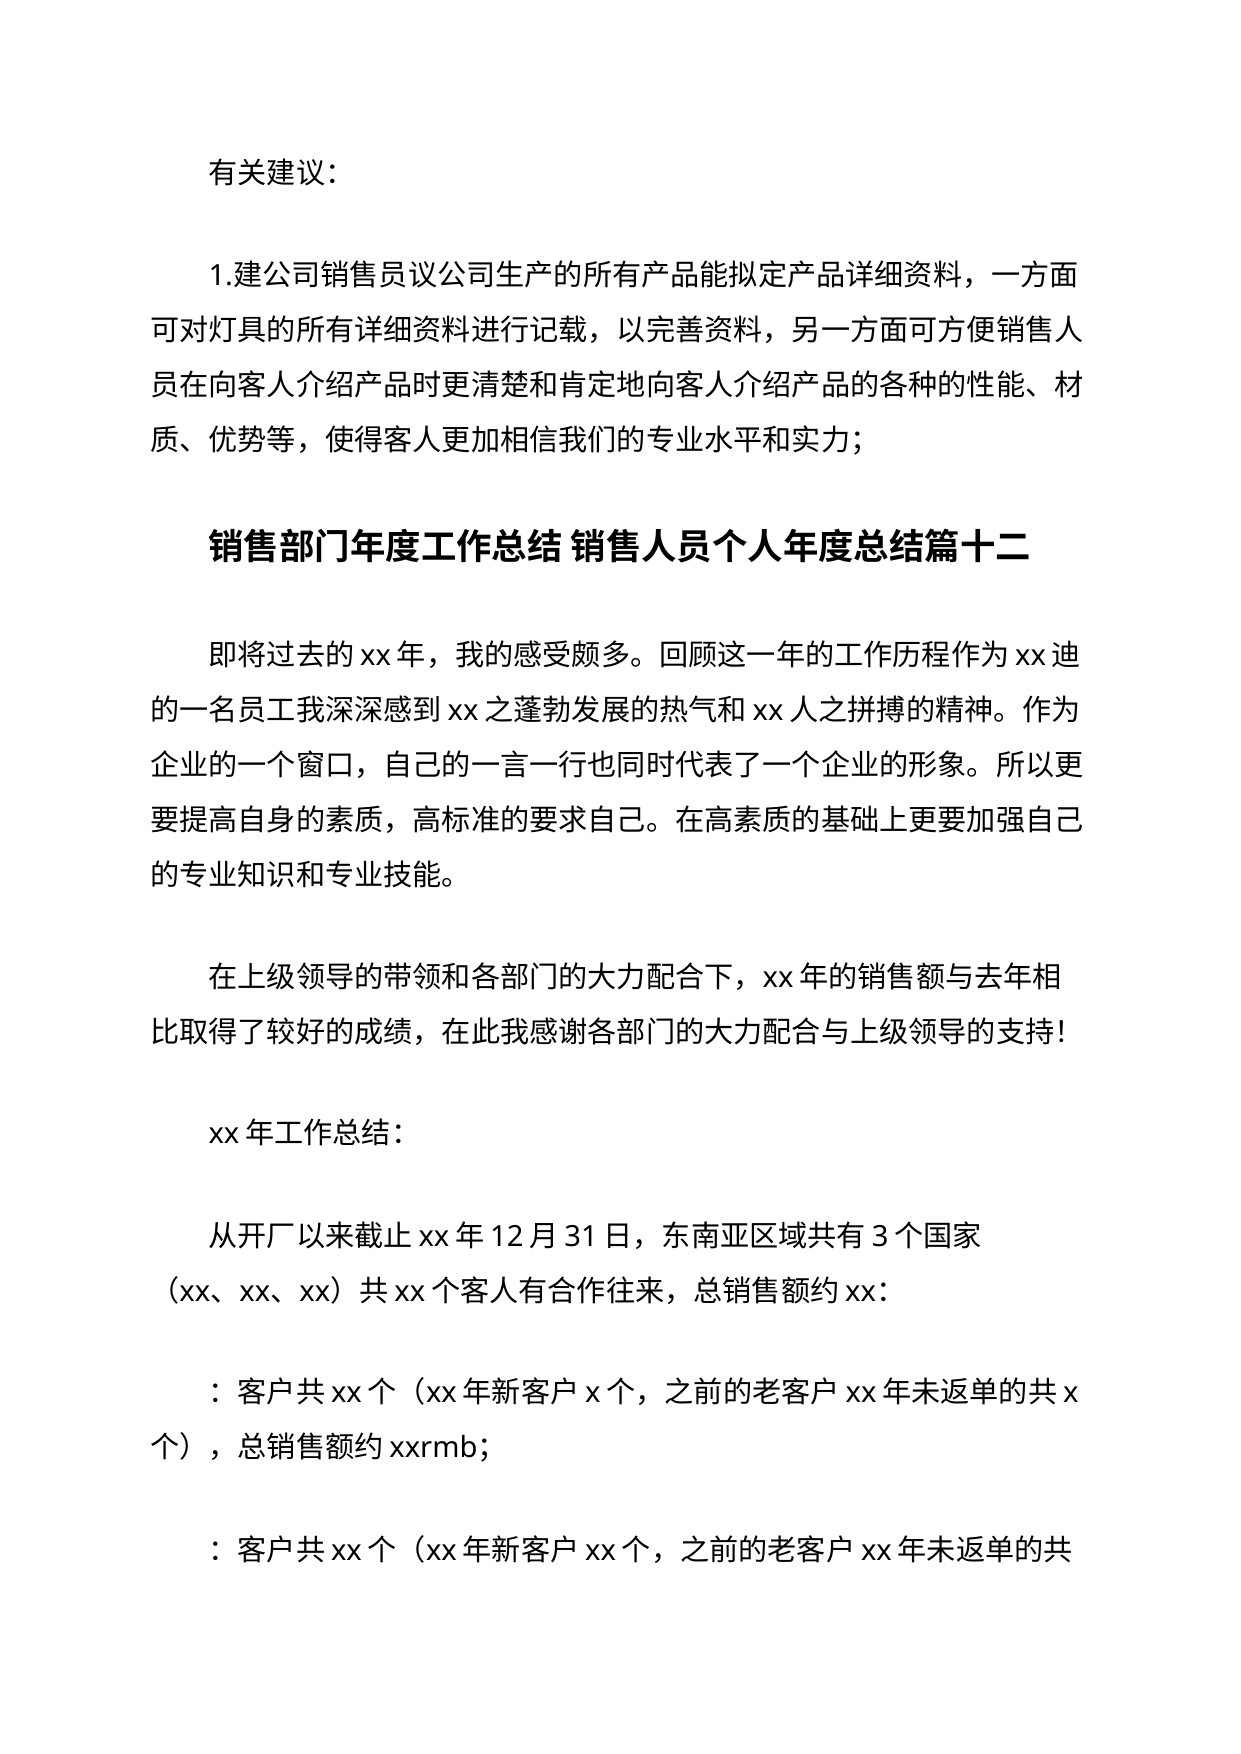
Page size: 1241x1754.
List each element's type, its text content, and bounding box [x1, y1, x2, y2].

text 有关建议： [150, 150, 1090, 192]
text 即将过去的xx年，我的感受颇多。回顾这一年的工作历程作为xx迪的一名员工我深深感到xx之蓬勃发展的热气和xx人之拼搏的精神。作为企业的一个窗口，自己的一言一行也同时代表了一个企业的形象。所以更要提高自身的素质，高标准的要求自己。在高素质的基础上更要加强自己的专业知识和专业技能。 [150, 632, 1090, 894]
text 在上级领导的带领和各部门的大力配合下，xx年的销售额与去年相比取得了较好的成绩，在此我感谢各部门的大力配合与上级领导的支持！ [150, 953, 1090, 1051]
text 销售部门年度工作总结 销售人员个人年度总结篇十二 [150, 518, 1090, 569]
text xx年工作总结： [150, 1110, 1090, 1152]
text 1.建公司销售员议公司生产的所有产品能拟定产品详细资料，一方面可对灯具的所有详细资料进行记载，以完善资料，另一方面可方便销售人员在向客人介绍产品时更清楚和肯定地向客人介绍产品的各种的性能、材质、优势等，使得客人更加相信我们的专业水平和实力； [150, 252, 1090, 459]
text 从开厂以来截止xx年12月31日，东南亚区域共有3个国家（xx、xx、xx）共xx个客人有合作往来，总销售额约xx： [150, 1212, 1090, 1309]
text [150, 1526, 1090, 1568]
text ：客户共xx个（xx年新客户x个，之前的老客户xx年未返单的共x个），总销售额约xxrmb； [150, 1369, 1090, 1466]
